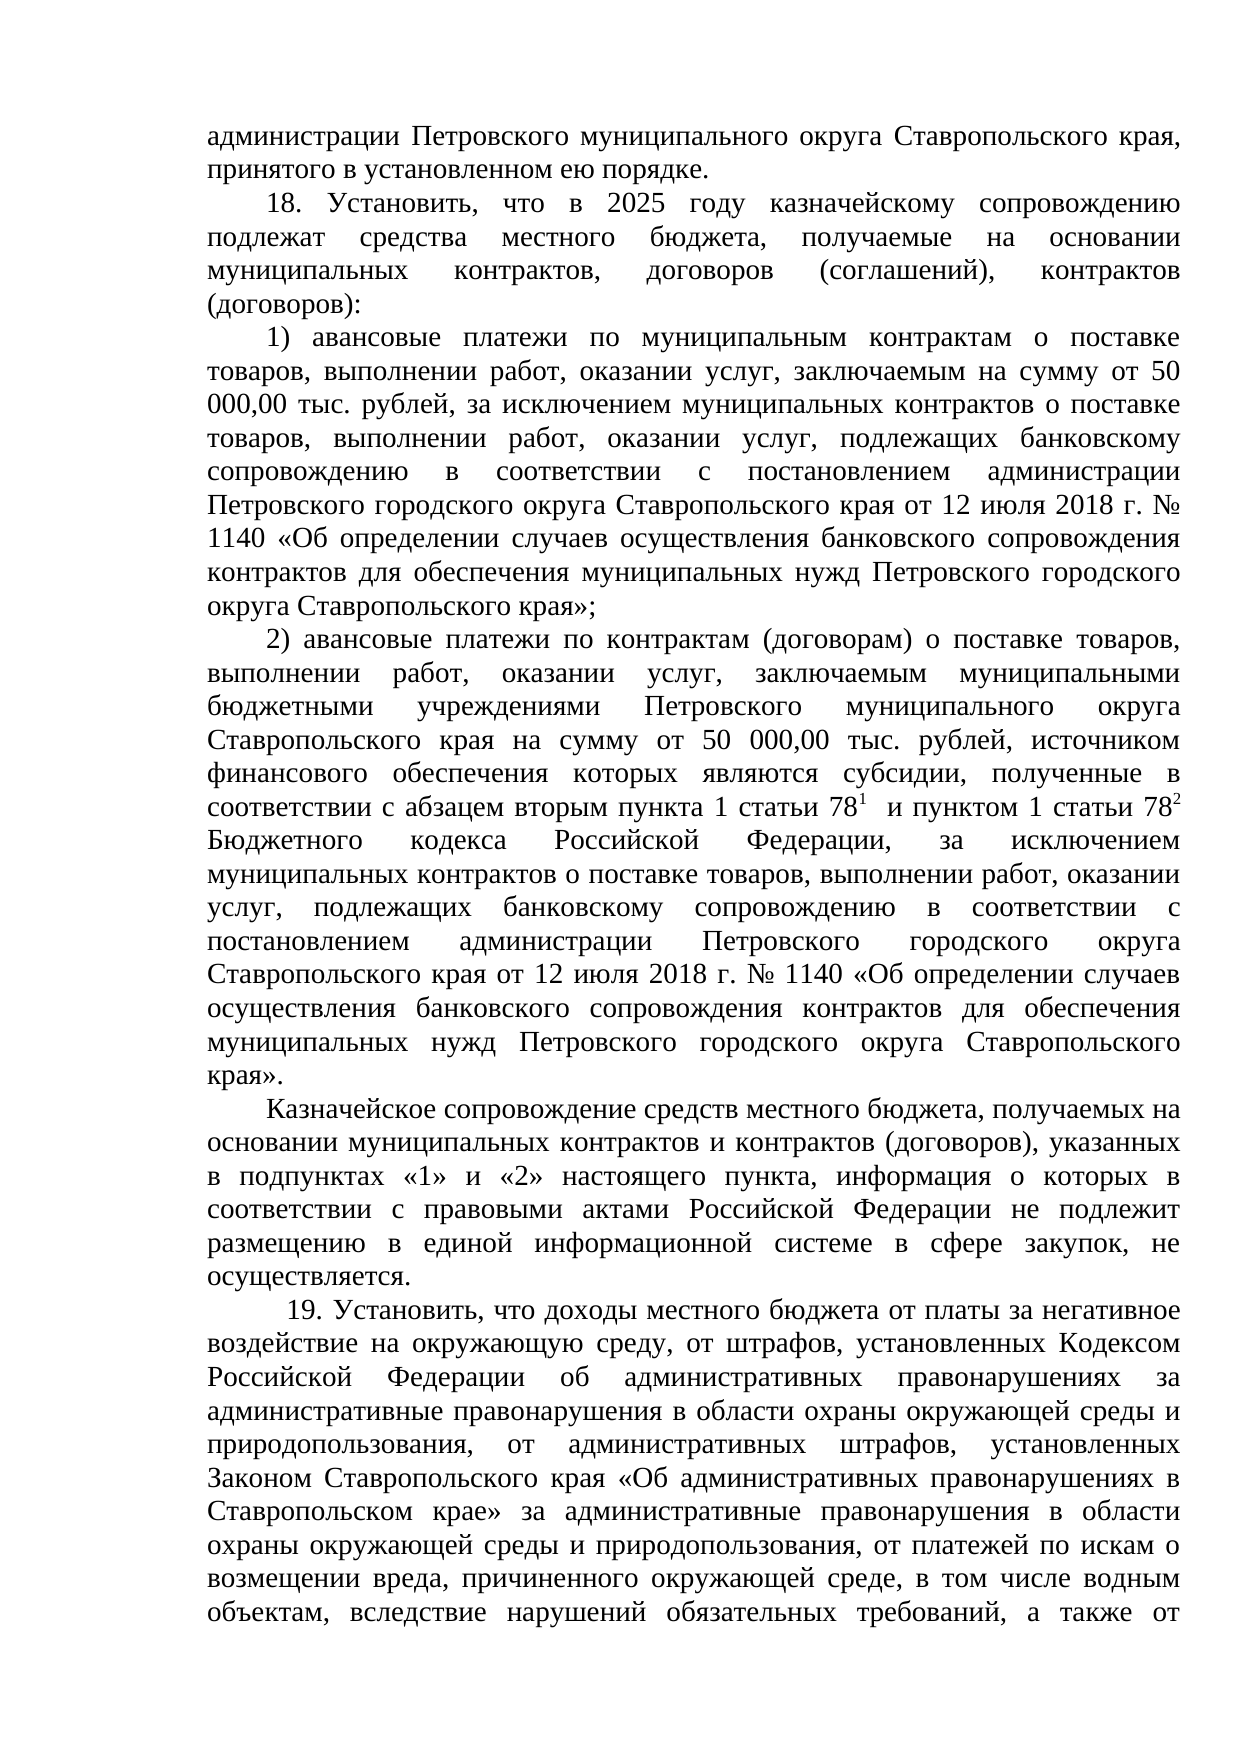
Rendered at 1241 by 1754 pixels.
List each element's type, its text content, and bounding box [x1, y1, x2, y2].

text 2) авансовые платежи по контрактам (договорам) о поставке товаров, выполнении работ, оказании услуг, заключаемым муниципальными бюджетными учреждениями Петровского муниципального округа Ставропольского края на сумму от 50 000,00 тыс. рублей, источником финансового обеспечения которых являются субсидии, полученные в соответствии с абзацем вторым пункта 1 статьи 781 и пунктом 1 статьи 782 Бюджетного кодекса Российской Федерации, за исключением муниципальных контрактов о поставке товаров, выполнении работ, оказании услуг, подлежащих банковскому сопровождению в соответствии с постановлением администрации Петровского городского округа Ставропольского края от 12 июля 2018 г. № 1140 «Об определении случаев осуществления банковского сопровождения контрактов для обеспечения муниципальных нужд Петровского городского округа Ставропольского края». [207, 621, 1181, 1091]
text 1) авансовые платежи по муниципальным контрактам о поставке товаров, выполнении работ, оказании услуг, заключаемым на сумму от 50 000,00 тыс. рублей, за исключением муниципальных контрактов о поставке товаров, выполнении работ, оказании услуг, подлежащих банковскому сопровождению в соответствии с постановлением администрации Петровского городского округа Ставропольского края от 12 июля 2018 г. № 1140 «Об определении случаев осуществления банковского сопровождения контрактов для обеспечения муниципальных нужд Петровского городского округа Ставропольского края»; [207, 319, 1181, 621]
text 18. Установить, что в 2025 году казначейскому сопровождению подлежат средства местного бюджета, получаемые на основании муниципальных контрактов, договоров (соглашений), контрактов (договоров): [207, 185, 1181, 319]
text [207, 1292, 1181, 1627]
text Казначейское сопровождение средств местного бюджета, получаемых на основании муниципальных контрактов и контрактов (договоров), указанных в подпунктах «1» и «2» настоящего пункта, информация о которых в соответствии с правовыми актами Российской Федерации не подлежит размещению в единой информационной системе в сфере закупок, не осуществляется. [207, 1091, 1181, 1292]
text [207, 118, 1181, 185]
